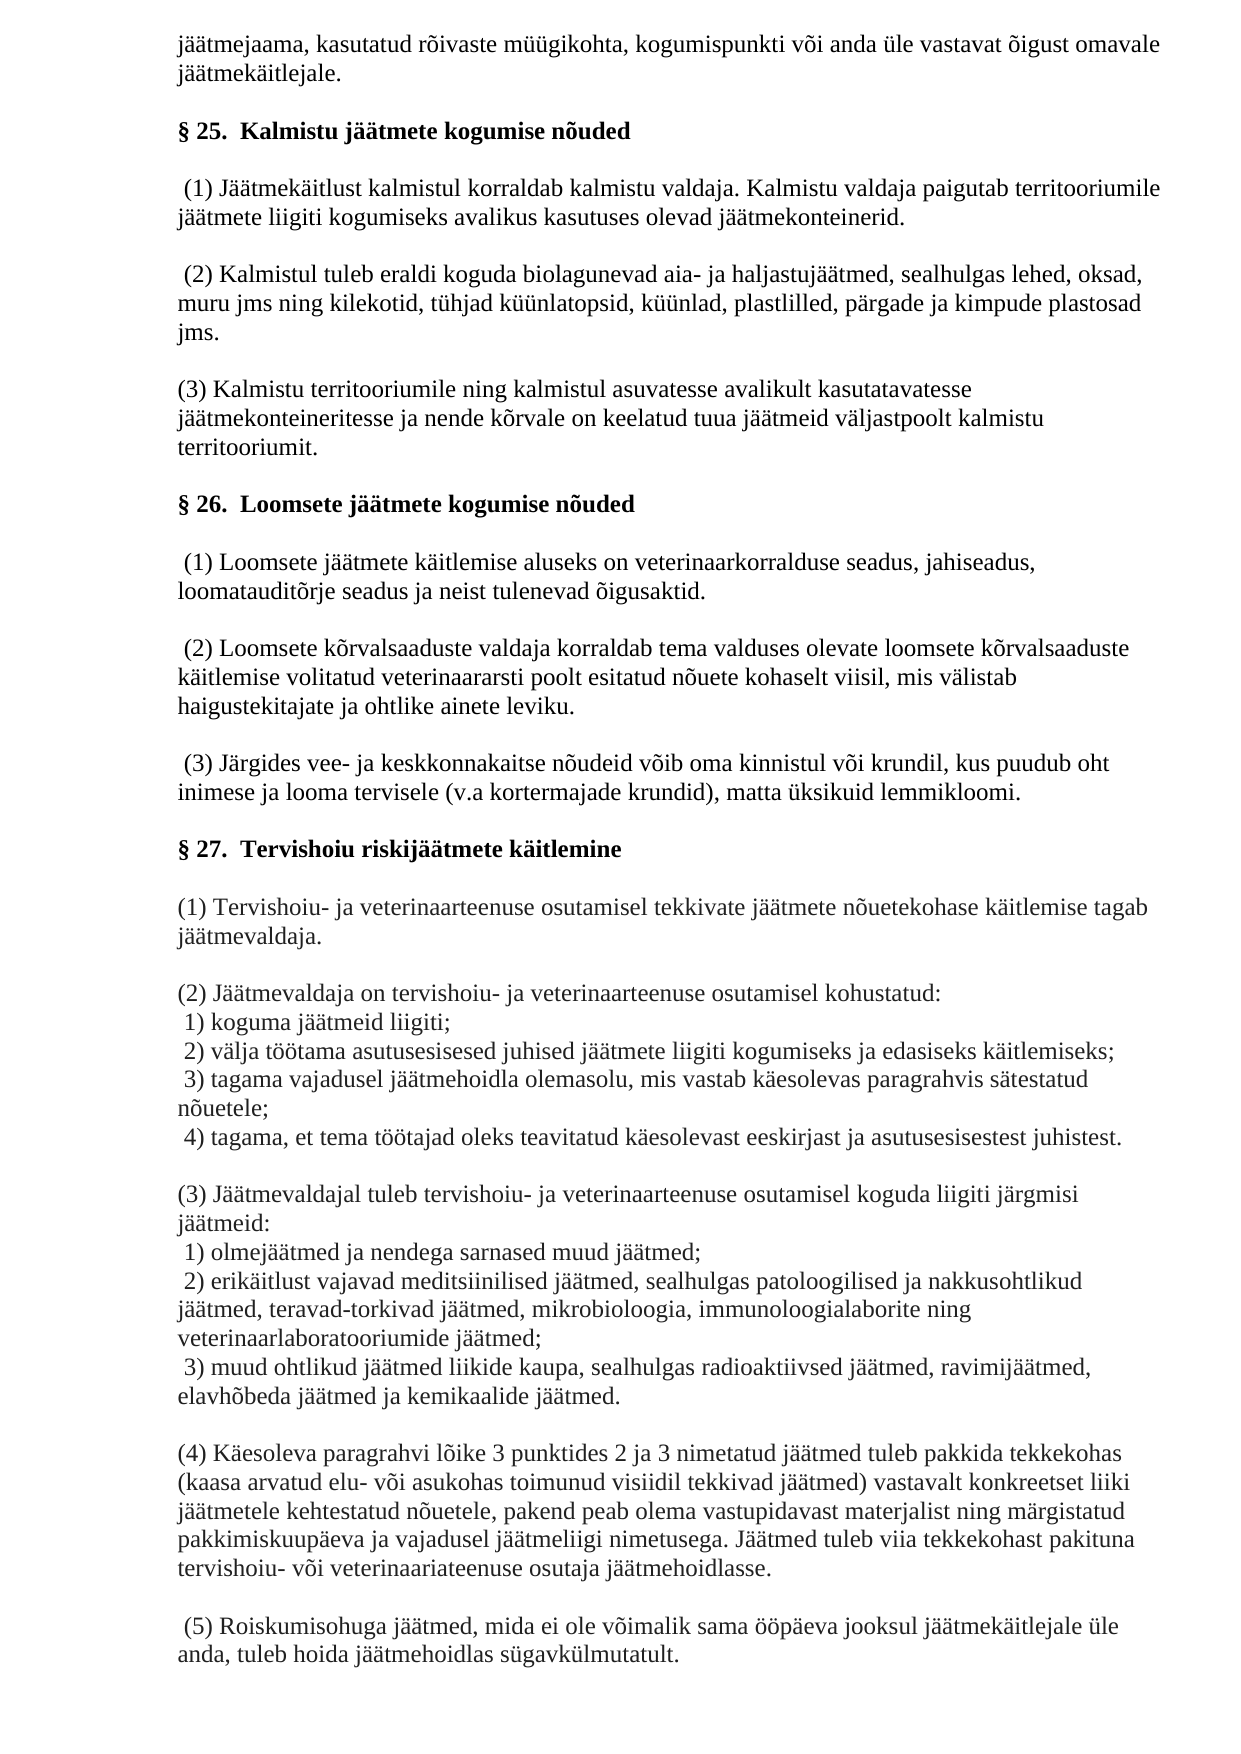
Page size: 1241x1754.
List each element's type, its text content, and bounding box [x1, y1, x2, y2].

text § 25. Kalmistu jäätmete kogumise nõuded [177, 116, 1169, 144]
text (3) Jäätmevaldajal tuleb tervishoiu- ja veterinaarteenuse osutamisel koguda liigiti järgmisi jäätmeid: 1) olmejäätmed ja nendega sarnased muud jäätmed; 2) erikäitlust vajavad meditsiinilised jäätmed, sealhulgas patoloogilised ja nakkusohtlikud jäätmed, teravad-torkivad jäätmed, mikrobioloogia, immunoloogialaborite ning veterinaarlaboratooriumide jäätmed; 3) muud ohtlikud jäätmed liikide kaupa, sealhulgas radioaktiivsed jäätmed, ravimijäätmed, elavhõbeda jäätmed ja kemikaalide jäätmed. [177, 1179, 1169, 1409]
text § 26. Loomsete jäätmete kogumise nõuded [177, 489, 1169, 518]
text (3) Järgides vee- ja keskkonnakaitse nõudeid võib oma kinnistul või krundil, kus puudub oht inimese ja looma tervisele (v.a kortermajade krundid), matta üksikuid lemmikloomi. [177, 748, 1169, 806]
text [177, 29, 1169, 87]
text (1) Loomsete jäätmete käitlemise aluseks on veterinaarkorralduse seadus, jahiseadus, loomatauditõrje seadus ja neist tulenevad õigusaktid. [177, 547, 1169, 604]
text (1) Jäätmekäitlust kalmistul korraldab kalmistu valdaja. Kalmistu valdaja paigutab territooriumile jäätmete liigiti kogumiseks avalikus kasutuses olevad jäätmekonteinerid. [177, 173, 1169, 231]
text (2) Jäätmevaldaja on tervishoiu- ja veterinaarteenuse osutamisel kohustatud: 1) koguma jäätmeid liigiti; 2) välja töötama asutusesisesed juhised jäätmete liigiti kogumiseks ja edasiseks käitlemiseks; 3) tagama vajadusel jäätmehoidla olemasolu, mis vastab käesolevas paragrahvis sätestatud nõuetele; 4) tagama, et tema töötajad oleks teavitatud käesolevast eeskirjast ja asutusesisestest juhistest. [177, 978, 1169, 1151]
text § 27. Tervishoiu riskijäätmete käitlemine [177, 834, 1169, 863]
text (3) Kalmistu territooriumile ning kalmistul asuvatesse avalikult kasutatavatesse jäätmekonteineritesse ja nende kõrvale on keelatud tuua jäätmeid väljastpoolt kalmistu territooriumit. [177, 374, 1169, 461]
text (4) Käesoleva paragrahvi lõike 3 punktides 2 ja 3 nimetatud jäätmed tuleb pakkida tekkekohas (kaasa arvatud elu- või asukohas toimunud visiidil tekkivad jäätmed) vastavalt konkreetset liiki jäätmetele kehtestatud nõuetele, pakend peab olema vastupidavast materjalist ning märgistatud pakkimiskuupäeva ja vajadusel jäätmeliigi nimetusega. Jäätmed tuleb viia tekkekohast pakituna tervishoiu- või veterinaariateenuse osutaja jäätmehoidlasse. [177, 1438, 1169, 1582]
text (5) Roiskumisohuga jäätmed, mida ei ole võimalik sama ööpäeva jooksul jäätmekäitlejale üle anda, tuleb hoida jäätmehoidlas sügavkülmutatult. [177, 1611, 1169, 1668]
text (2) Loomsete kõrvalsaaduste valdaja korraldab tema valduses olevate loomsete kõrvalsaaduste käitlemise volitatud veterinaararsti poolt esitatud nõuete kohaselt viisil, mis välistab haigustekitajate ja ohtlike ainete leviku. [177, 633, 1169, 719]
text (1) Tervishoiu- ja veterinaarteenuse osutamisel tekkivate jäätmete nõuetekohase käitlemise tagab jäätmevaldaja. [177, 892, 1169, 949]
text (2) Kalmistul tuleb eraldi koguda biolagunevad aia- ja haljastujäätmed, sealhulgas lehed, oksad, muru jms ning kilekotid, tühjad küünlatopsid, küünlad, plastlilled, pärgade ja kimpude plastosad jms. [177, 259, 1169, 346]
